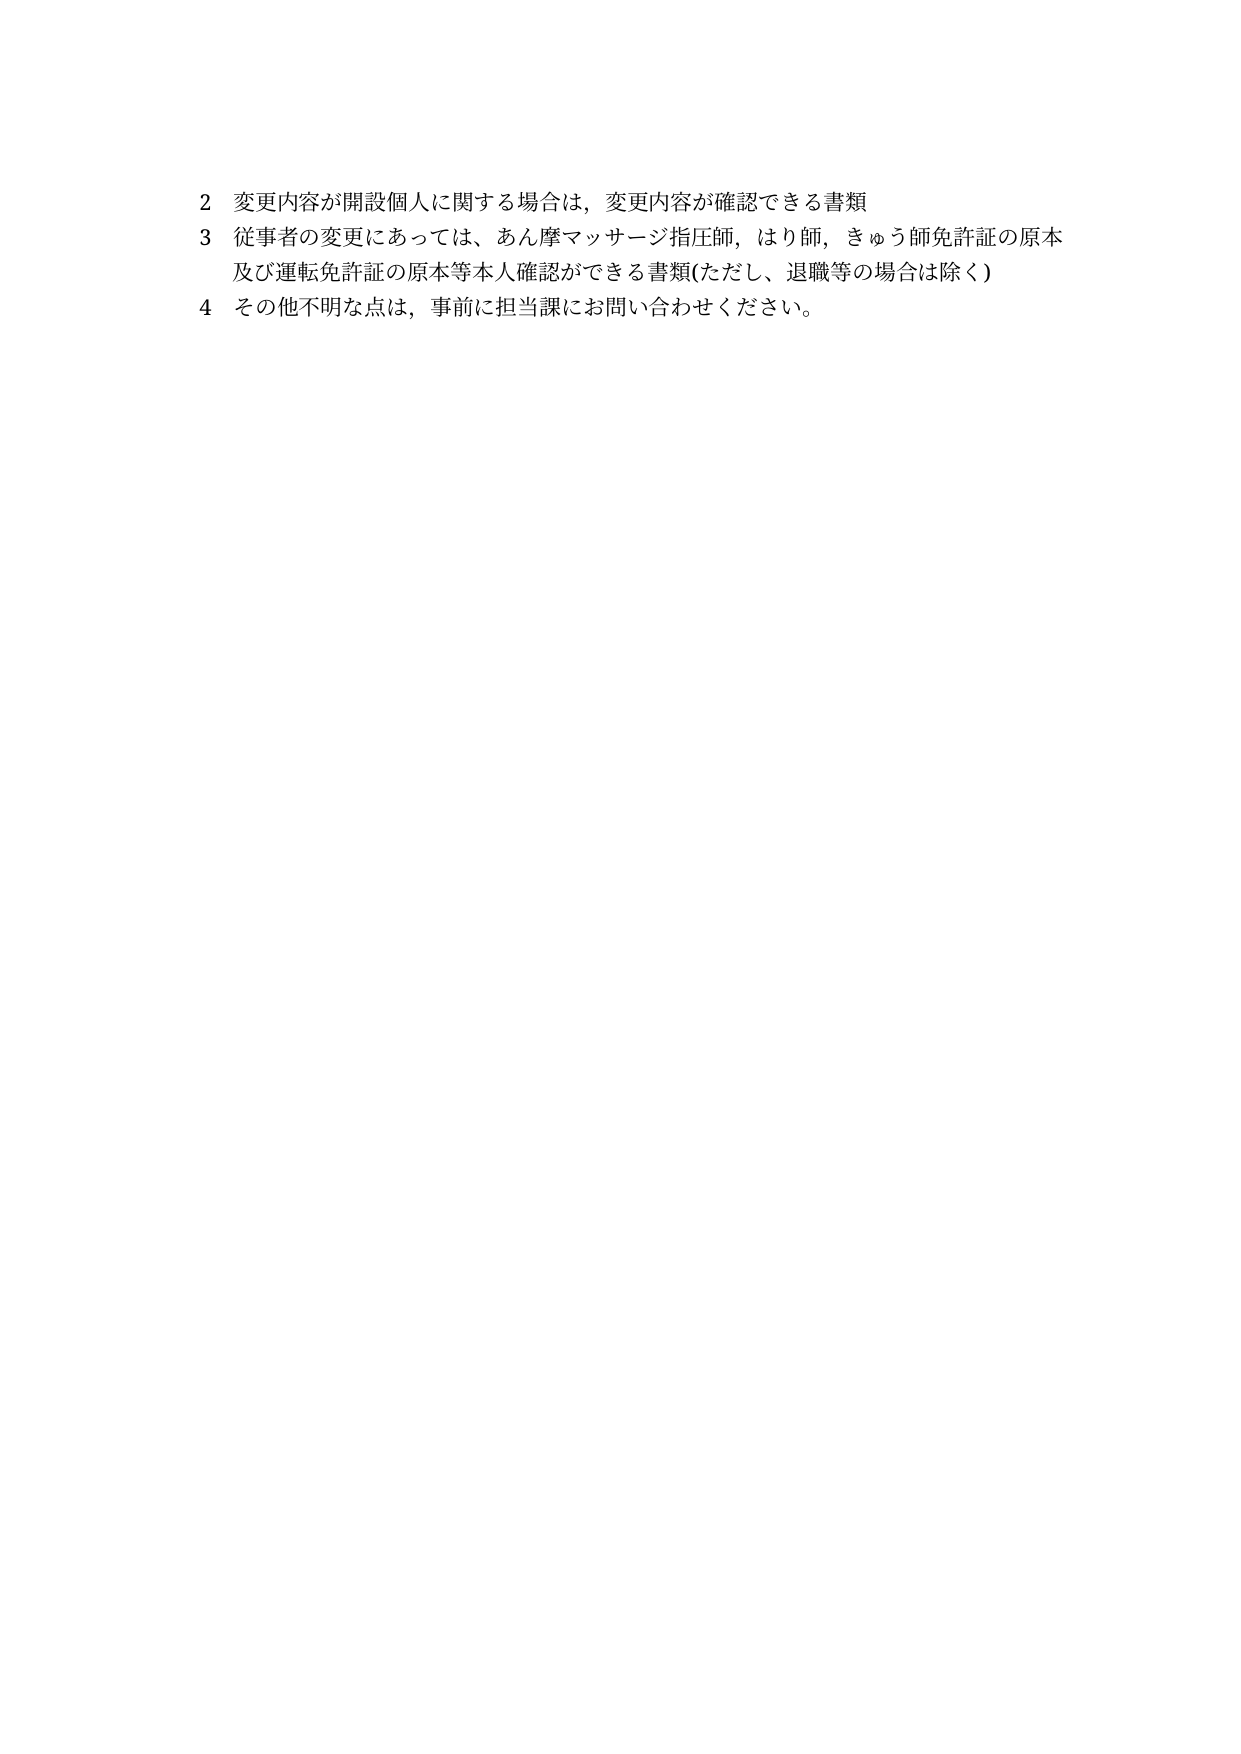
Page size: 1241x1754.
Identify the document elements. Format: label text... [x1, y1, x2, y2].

text 2 変更内容が開設個人に関する場合は，変更内容が確認できる書類 [177, 184, 1063, 219]
text 3 従事者の変更にあっては、あん摩マッサージ指圧師，はり師，きゅう師免許証の原本及び運転免許証の原本等本人確認ができる書類(ただし、退職等の場合は除く) [177, 219, 1063, 288]
text 4 その他不明な点は，事前に担当課にお問い合わせください。 [177, 288, 1063, 323]
